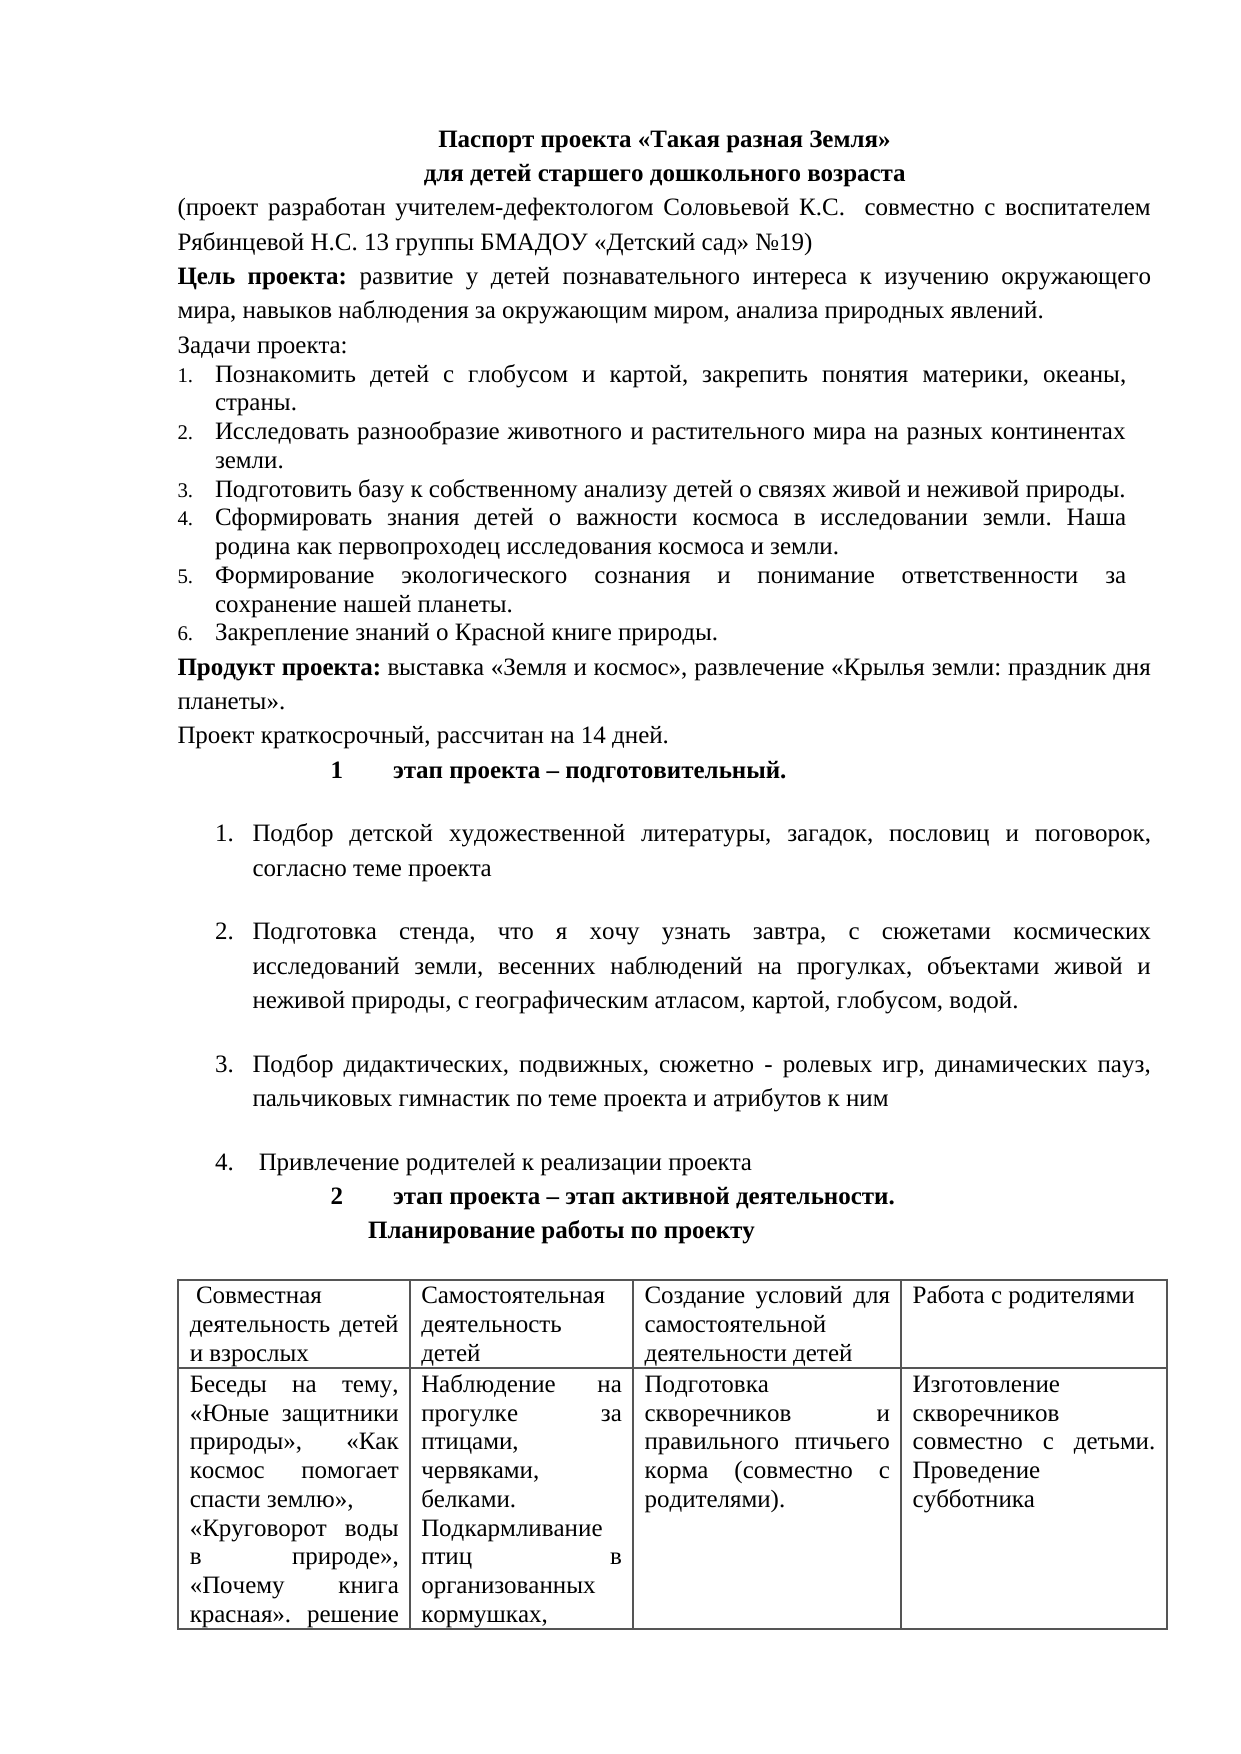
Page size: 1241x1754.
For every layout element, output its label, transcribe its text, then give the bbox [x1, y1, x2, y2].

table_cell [902, 1369, 1166, 1628]
list Подготовка стенда, что я хочу узнать завтра, с сюжетами космических исследований земли, весенних наблюдений на прогулках, объектами живой и неживой природы, с географическим атласом, картой, глобусом, водой. [215, 911, 1152, 1014]
list Привлечение родителей к реализации проекта [215, 1141, 1152, 1175]
list Формирование экологического сознания и понимание ответственности за сохранение нашей планеты. [177, 560, 1127, 617]
list Подготовить базу к собственному анализу детей о связях живой и неживой природы. [177, 474, 1127, 502]
text (проект разработан учителем-дефектологом Соловьевой К.С. совместно с воспитателем Рябинцевой Н.С. 13 группы БМАДОУ «Детский сад» №19) [177, 187, 1152, 256]
text Продукт проекта: выставка «Земля и космос», развлечение «Крылья земли: праздник дня планеты». [177, 646, 1152, 715]
text Задачи проекта: [177, 324, 1152, 359]
text Проект краткосрочный, рассчитан на 14 дней. [177, 715, 1152, 749]
table_header Работа с родителями [902, 1281, 1166, 1367]
table_header Самостоятельная деятельность детей [411, 1281, 632, 1367]
list Сформировать знания детей о важности космоса в исследовании земли. Наша родина как первопроходец исследования космоса и земли. [177, 502, 1127, 560]
list Подбор дидактических, подвижных, сюжетно - ролевых игр, динамических пауз, пальчиковых гимнастик по теме проекта и атрибутов к ним [215, 1043, 1152, 1112]
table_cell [411, 1369, 632, 1628]
table_header Совместная деятельность детей и взрослых [179, 1281, 409, 1367]
list Подбор детской художественной литературы, загадок, пословиц и поговорок, согласно теме проекта [215, 813, 1152, 882]
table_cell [179, 1369, 409, 1628]
list Познакомить детей с глобусом и картой, закрепить понятия материки, океаны, страны. [177, 359, 1127, 416]
list Закрепление знаний о Красной книге природы. [177, 617, 1127, 646]
list Исследовать разнообразие животного и растительного мира на разных континентах земли. [177, 416, 1127, 474]
table_header Создание условий для самостоятельной деятельности детей [634, 1281, 900, 1367]
text 2 этап проекта – этап активной деятельности. [330, 1175, 1152, 1210]
text 1 этап проекта – подготовительный. [330, 749, 1152, 784]
text для детей старшего дошкольного возраста [177, 152, 1152, 187]
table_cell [634, 1369, 900, 1628]
text Планирование работы по проекту [368, 1210, 1152, 1244]
text Паспорт проекта «Такая разная Земля» [177, 118, 1152, 152]
text Цель проекта: развитие у детей познавательного интереса к изучению окружающего мира, навыков наблюдения за окружающим миром, анализа природных явлений. [177, 256, 1152, 324]
